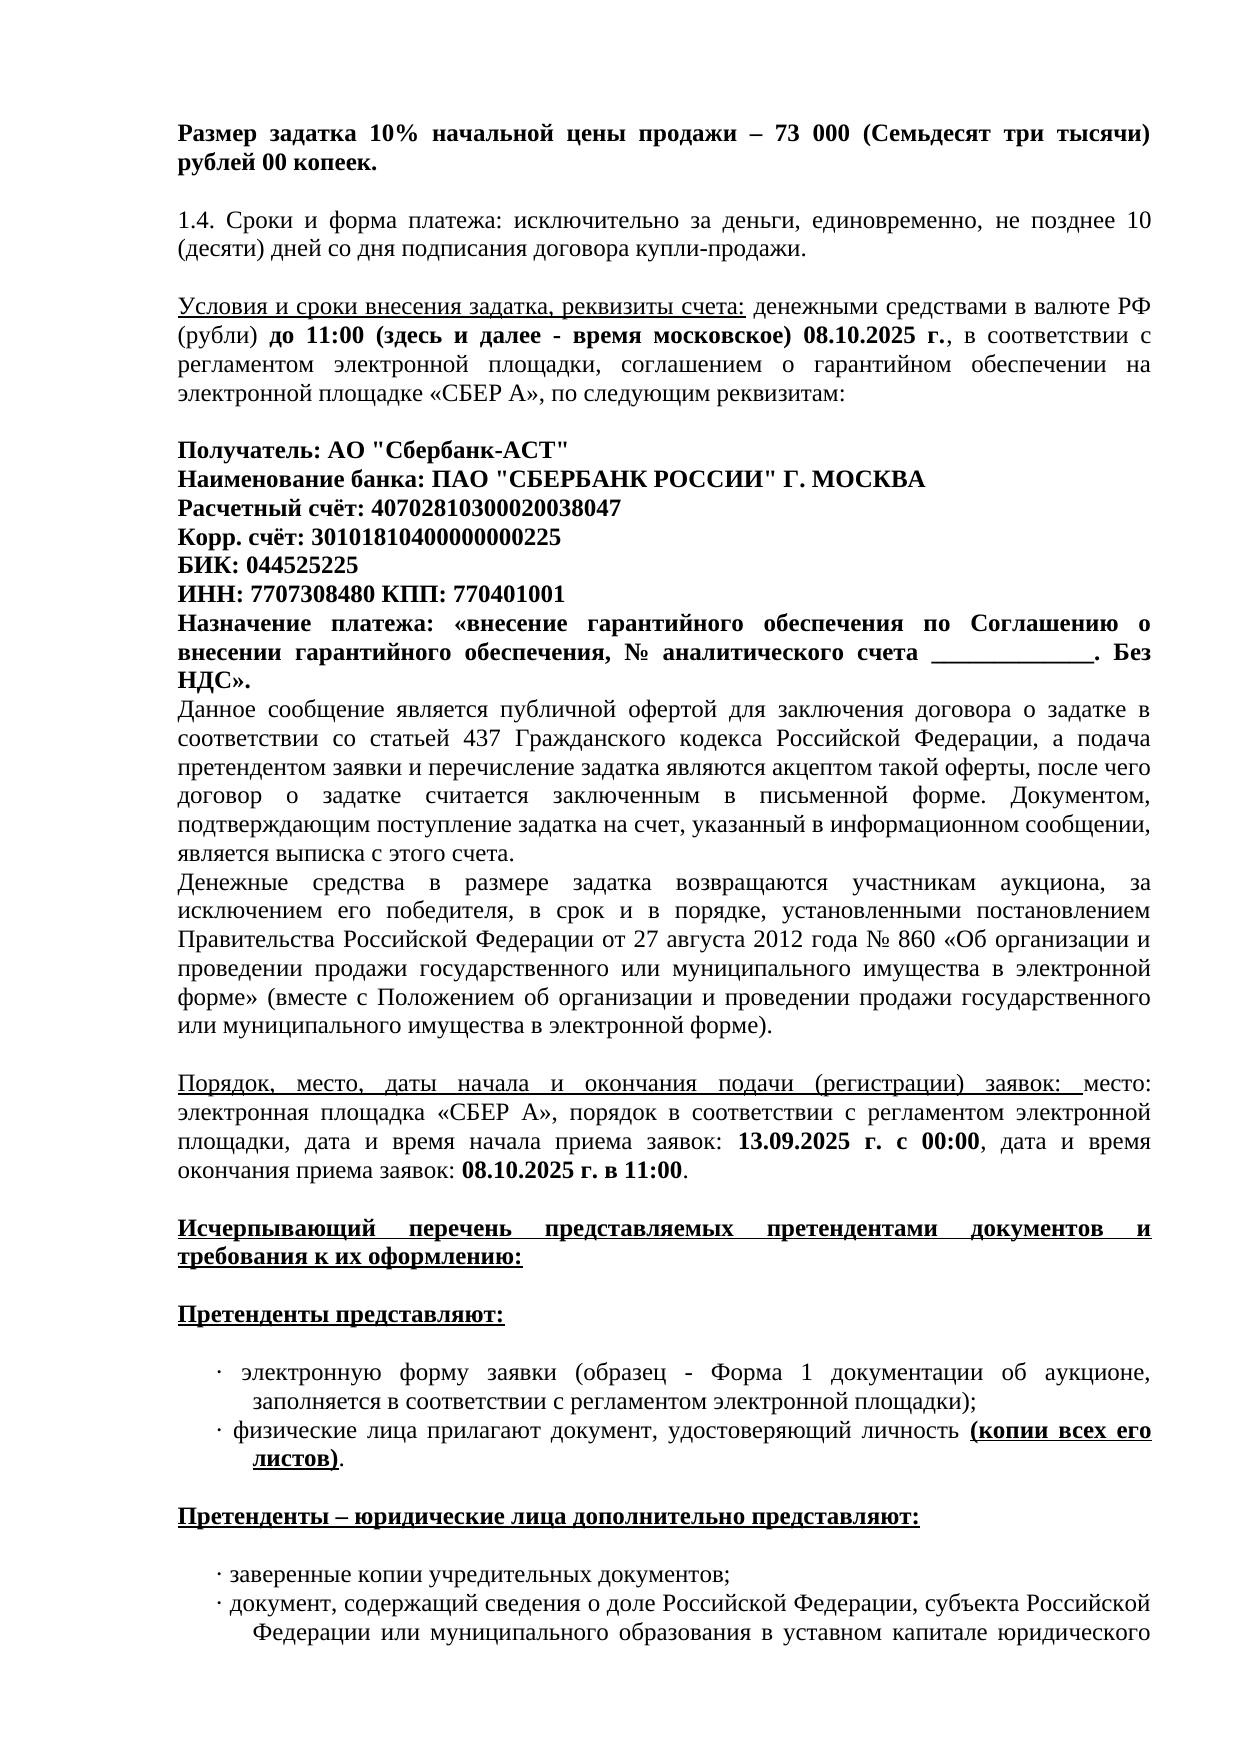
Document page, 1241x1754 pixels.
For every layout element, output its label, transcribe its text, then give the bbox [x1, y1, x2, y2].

text Наименование банка: ПАО "СБЕРБАНК РОССИИ" Г. МОСКВА [177, 464, 1152, 493]
text Данное сообщение является публичной офертой для заключения договора о задатке в соответствии со статьей 437 Гражданского кодекса Российской Федерации, а подача претендентом заявки и перечисление задатка являются акцептом такой оферты, после чего договор о задатке считается заключенным в письменной форме. Документом, подтверждающим поступление задатка на счет, указанный в информационном сообщении, является выписка с этого счета. [177, 694, 1152, 867]
text Исчерпывающий перечень представляемых претендентами документов и требования к их оформлению: [177, 1239, 1152, 1270]
text ИНН: 7707308480 КПП: 770401001 [177, 579, 1152, 608]
text БИК: 044525225 [177, 551, 1152, 579]
text Условия и сроки внесения задатка, реквизиты счета: денежными средствами в валюте РФ (рубли) до 11:00 (здесь и далее - время московское) 08.10.2025 г., в соответствии с регламентом электронной площадки, соглашением о гарантийном обеспечении на электронной площадке «СБЕР А», по следующим реквизитам: [177, 291, 1152, 406]
text Исчерпывающий перечень представляемых претендентами документов и требования к их оформлению: [177, 1213, 1152, 1238]
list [215, 1588, 1152, 1646]
list физические лица прилагают документ, удостоверяющий личность (копии всех его листов). [215, 1415, 1152, 1472]
text Претенденты представляют: [177, 1299, 1152, 1328]
list электронную форму заявки (образец - Форма 1 документации об аукционе, заполняется в соответствии с регламентом электронной площадки); [215, 1357, 1152, 1415]
list заверенные копии учредительных документов; [215, 1559, 1152, 1588]
text Размер задатка 10% начальной цены продажи – 73 000 (Семьдесят три тысячи) рублей 00 копеек. [177, 118, 1152, 176]
text Получатель: АО "Сбербанк-АСТ" [177, 436, 1152, 464]
text Расчетный счёт: 40702810300020038047 [177, 493, 1152, 522]
text Корр. счёт: 30101810400000000225 [177, 522, 1152, 551]
text 1.4. Сроки и форма платежа: исключительно за деньги, единовременно, не позднее 10 (десяти) дней со дня подписания договора купли-продажи. [177, 205, 1152, 262]
text Назначение платежа: «внесение гарантийного обеспечения по Соглашению о внесении гарантийного обеспечения, № аналитического счета _____________. Без НДС». [177, 608, 1152, 694]
text Порядок, место, даты начала и окончания подачи (регистрации) заявок: место: электронная площадка «СБЕР А», порядок в соответствии с регламентом электронной площадки, дата и время начала приема заявок: 13.09.2025 г. с 00:00, дата и время окончания приема заявок: 08.10.2025 г. в 11:00. [177, 1068, 1152, 1183]
text Денежные средства в размере задатка возвращаются участникам аукциона, за исключением его победителя, в срок и в порядке, установленными постановлением Правительства Российской Федерации от 27 августа 2012 года № 860 «Об организации и проведении продажи государственного или муниципального имущества в электронной форме» (вместе с Положением об организации и проведении продажи государственного или муниципального имущества в электронной форме). [177, 867, 1152, 1039]
text Претенденты – юридические лица дополнительно представляют: [177, 1501, 1152, 1530]
